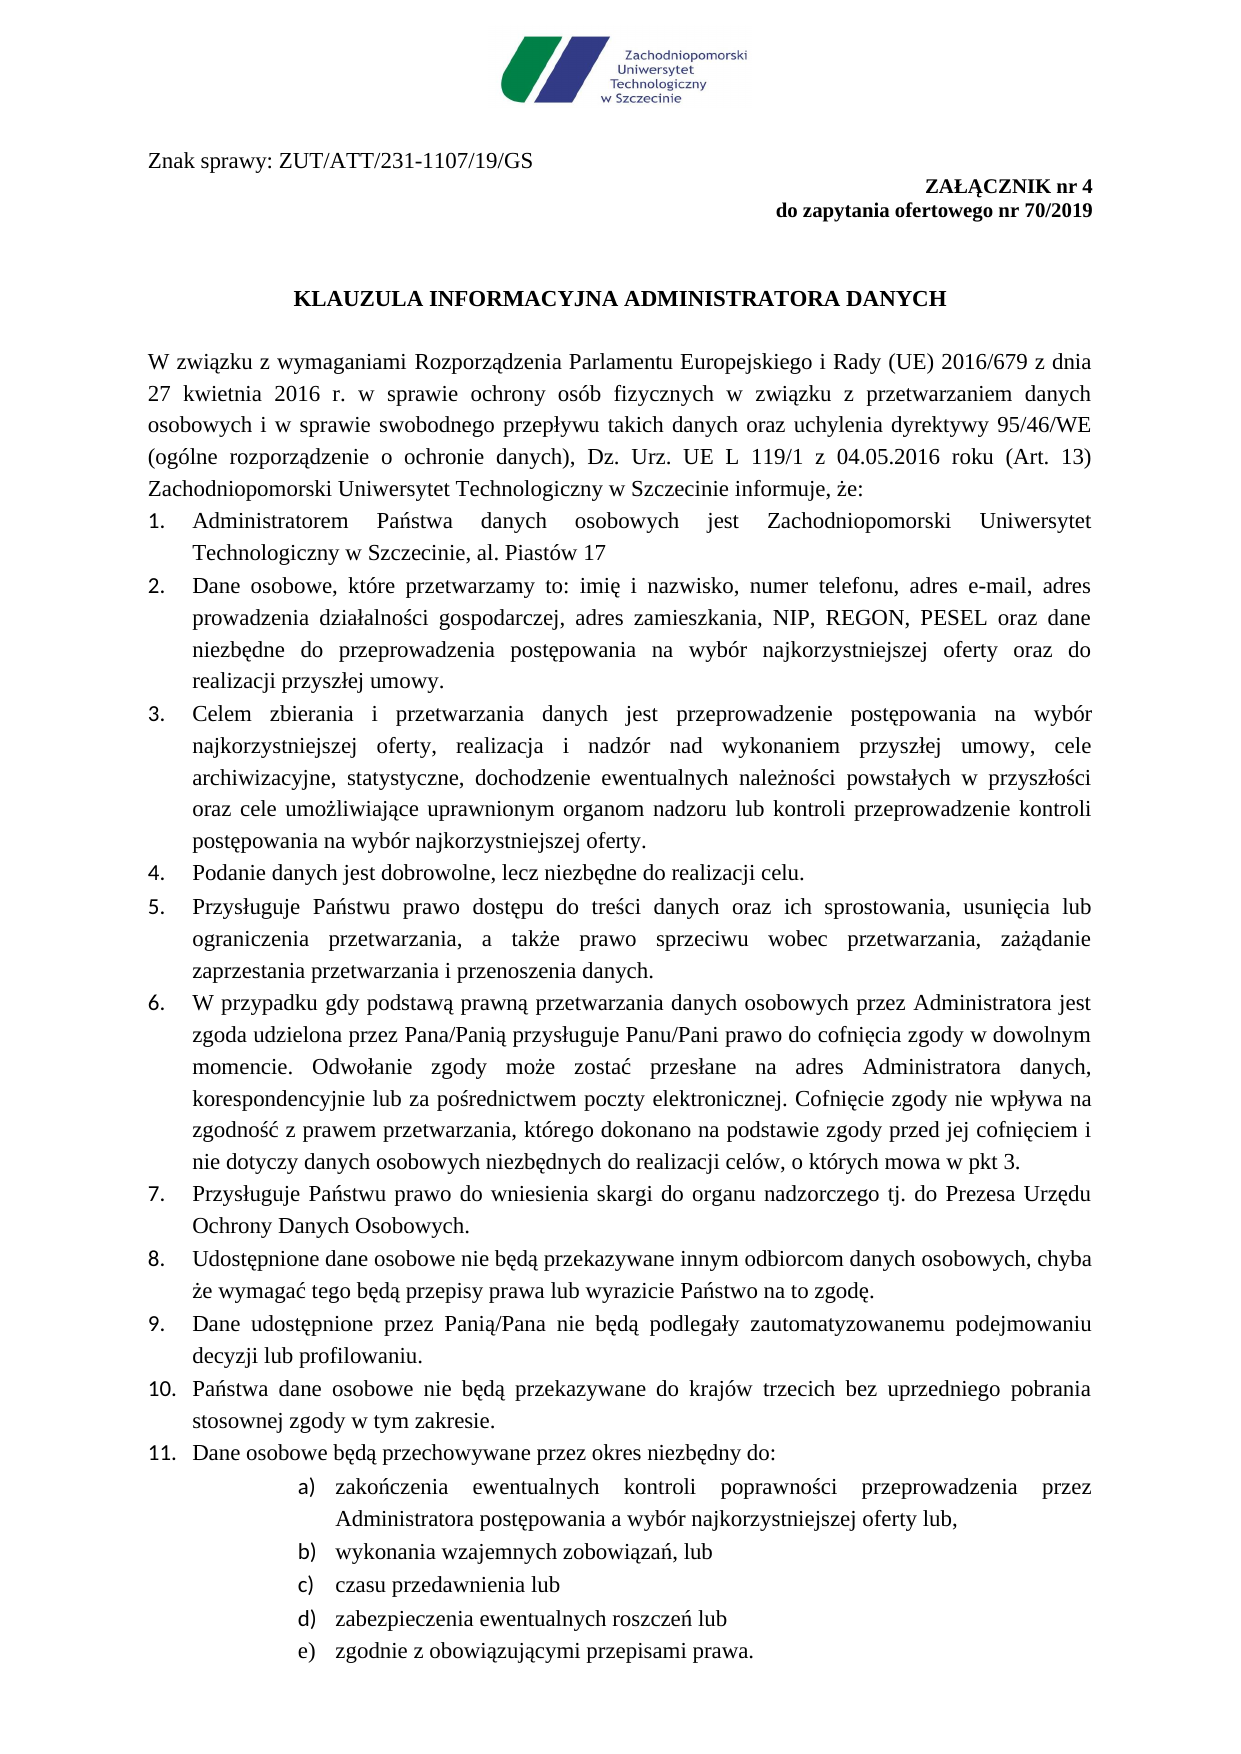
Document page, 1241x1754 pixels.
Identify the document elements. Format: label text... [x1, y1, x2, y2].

text Znak sprawy: ZUT/ATT/231-1107/19/GS [148, 148, 1093, 174]
list Celem zbierania i przetwarzania danych jest przeprowadzenie postępowania na wybór najkorzystniejszej oferty, realizacja i nadzór nad wykonaniem przyszłej umowy, cele archiwizacyjne, statystyczne, dochodzenie ewentualnych należności powstałych w przyszłości oraz cele umożliwiające uprawnionym organom nadzoru lub kontroli przeprowadzenie kontroli postępowania na wybór najkorzystniejszej oferty. [148, 699, 1093, 853]
list Dane osobowe będą przechowywane przez okres niezbędny do: [148, 1438, 1093, 1466]
list czasu przedawnienia lub [298, 1570, 1093, 1598]
text ZAŁĄCZNIK nr 4 [148, 174, 1093, 198]
list wykonania wzajemnych zobowiązań, lub [298, 1537, 1093, 1565]
text do zapytania ofertowego nr 70/2019 [148, 198, 1093, 222]
list Podanie danych jest dobrowolne, lecz niezbędne do realizacji celu. [148, 858, 1093, 886]
list Dane udostępnione przez Panią/Pana nie będą podlegały zautomatyzowanemu podejmowaniu decyzji lub profilowaniu. [148, 1309, 1093, 1368]
list Dane osobowe, które przetwarzamy to: imię i nazwisko, numer telefonu, adres e-mail, adres prowadzenia działalności gospodarczej, adres zamieszkania, NIP, REGON, PESEL oraz dane niezbędne do przeprowadzenia postępowania na wybór najkorzystniejszej oferty oraz do realizacji przyszłej umowy. [148, 571, 1093, 694]
picture [488, 25, 753, 108]
text KLAUZULA INFORMACYJNA ADMINISTRATORA DANYCH [148, 285, 1093, 312]
list zgodnie z obowiązującymi przepisami prawa. [298, 1637, 1093, 1664]
list Udostępnione dane osobowe nie będą przekazywane innym odbiorcom danych osobowych, chyba że wymagać tego będą przepisy prawa lub wyrazicie Państwo na to zgodę. [148, 1244, 1093, 1304]
list Przysługuje Państwu prawo dostępu do treści danych oraz ich sprostowania, usunięcia lub ograniczenia przetwarzania, a także prawo sprzeciwu wobec przetwarzania, zażądanie zaprzestania przetwarzania i przenoszenia danych. [148, 892, 1093, 983]
list Przysługuje Państwu prawo do wniesienia skargi do organu nadzorczego tj. do Prezesa Urzędu Ochrony Danych Osobowych. [148, 1179, 1093, 1239]
list zakończenia ewentualnych kontroli poprawności przeprowadzenia przez Administratora postępowania a wybór najkorzystniejszej oferty lub, [298, 1472, 1093, 1532]
text W związku z wymaganiami Rozporządzenia Parlamentu Europejskiego i Rady (UE) 2016/679 z dnia 27 kwietnia 2016 r. w sprawie ochrony osób fizycznych w związku z przetwarzaniem danych osobowych i w sprawie swobodnego przepływu takich danych oraz uchylenia dyrektywy 95/46/WE (ogólne rozporządzenie o ochronie danych), Dz. Urz. UE L 119/1 z 04.05.2016 roku (Art. 13) Zachodniopomorski Uniwersytet Technologiczny w Szczecinie informuje, że: [148, 348, 1093, 501]
list Administratorem Państwa danych osobowych jest Zachodniopomorski Uniwersytet Technologiczny w Szczecinie, al. Piastów 17 [148, 506, 1093, 566]
list W przypadku gdy podstawą prawną przetwarzania danych osobowych przez Administratora jest zgoda udzielona przez Pana/Panią przysługuje Panu/Pani prawo do cofnięcia zgody w dowolnym momencie. Odwołanie zgody może zostać przesłane na adres Administratora danych, korespondencyjnie lub za pośrednictwem poczty elektronicznej. Cofnięcie zgody nie wpływa na zgodność z prawem przetwarzania, którego dokonano na podstawie zgody przed jej cofnięciem i nie dotyczy danych osobowych niezbędnych do realizacji celów, o których mowa w pkt 3. [148, 988, 1093, 1174]
list zabezpieczenia ewentualnych roszczeń lub [298, 1604, 1093, 1632]
list Państwa dane osobowe nie będą przekazywane do krajów trzecich bez uprzedniego pobrania stosownej zgody w tym zakresie. [148, 1374, 1093, 1433]
